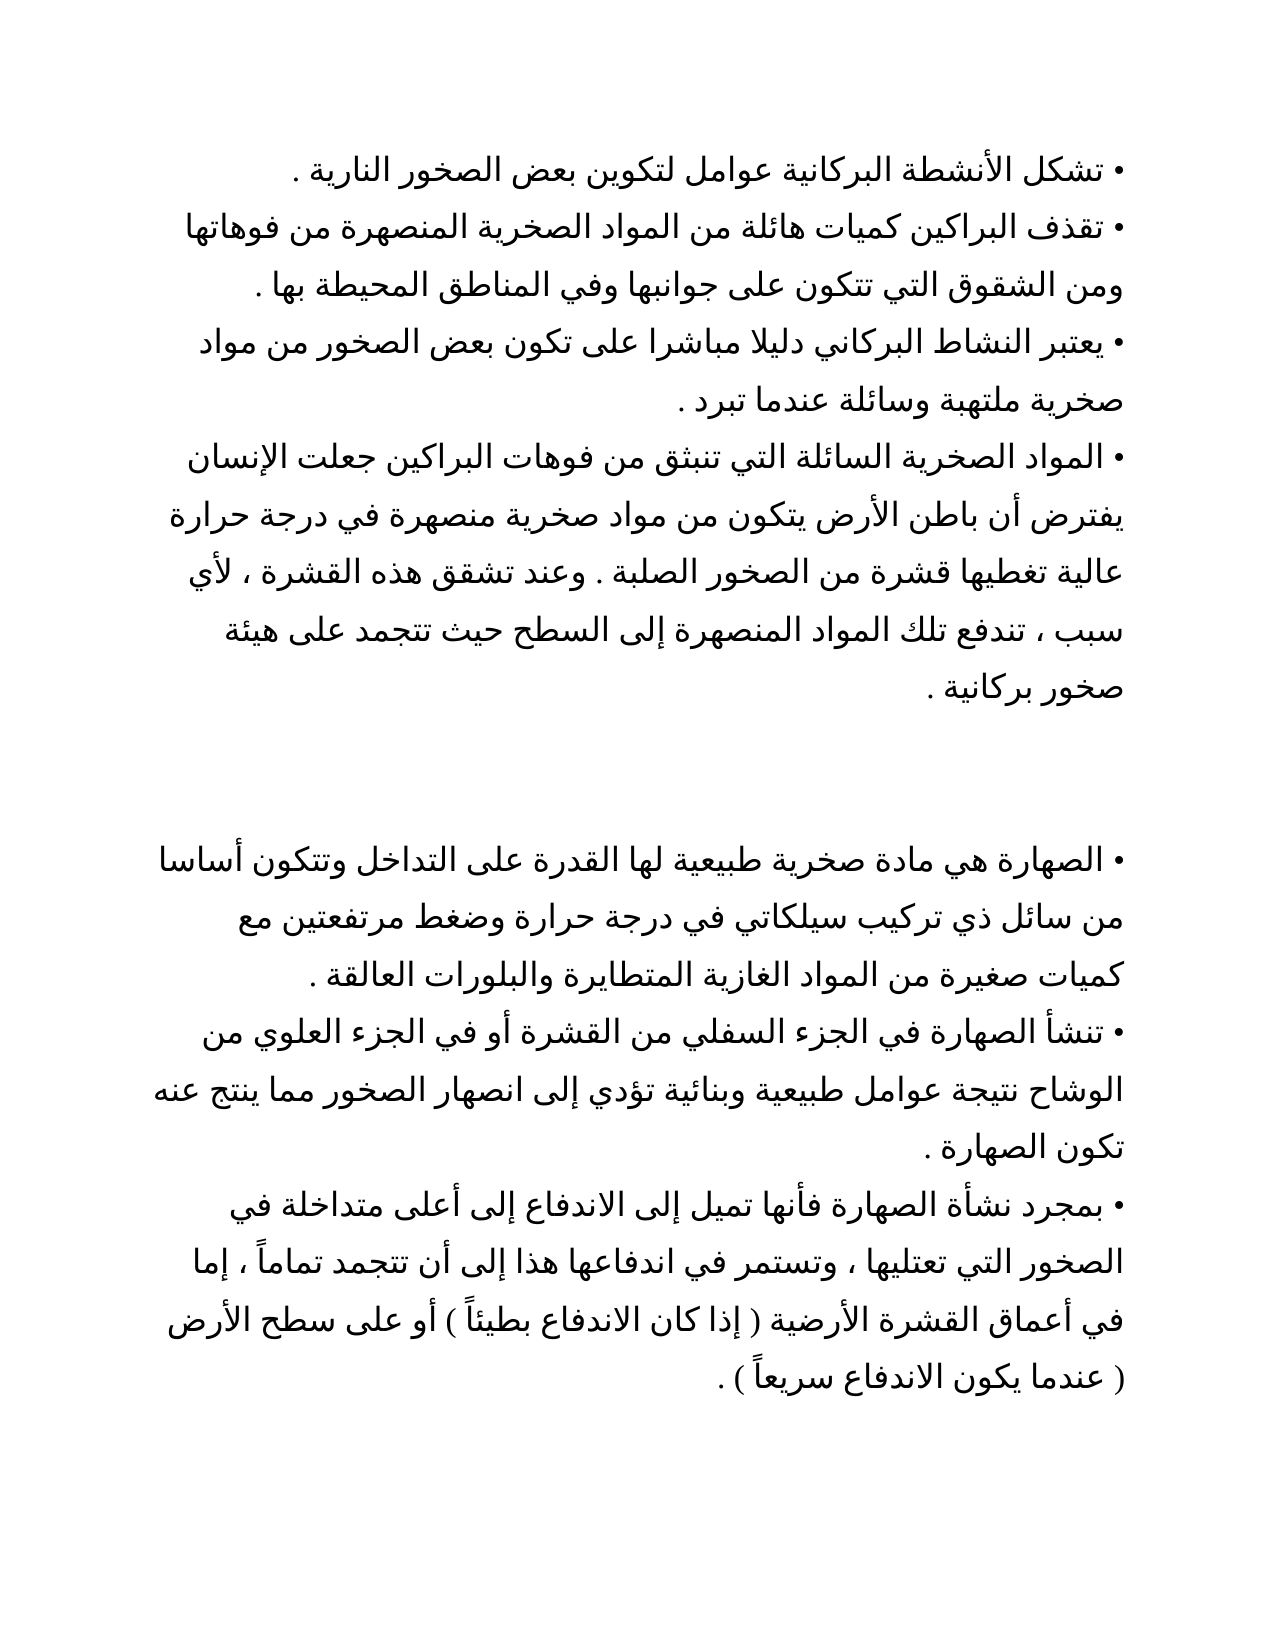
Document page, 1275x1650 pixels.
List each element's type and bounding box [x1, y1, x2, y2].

text [150, 150, 1125, 1453]
